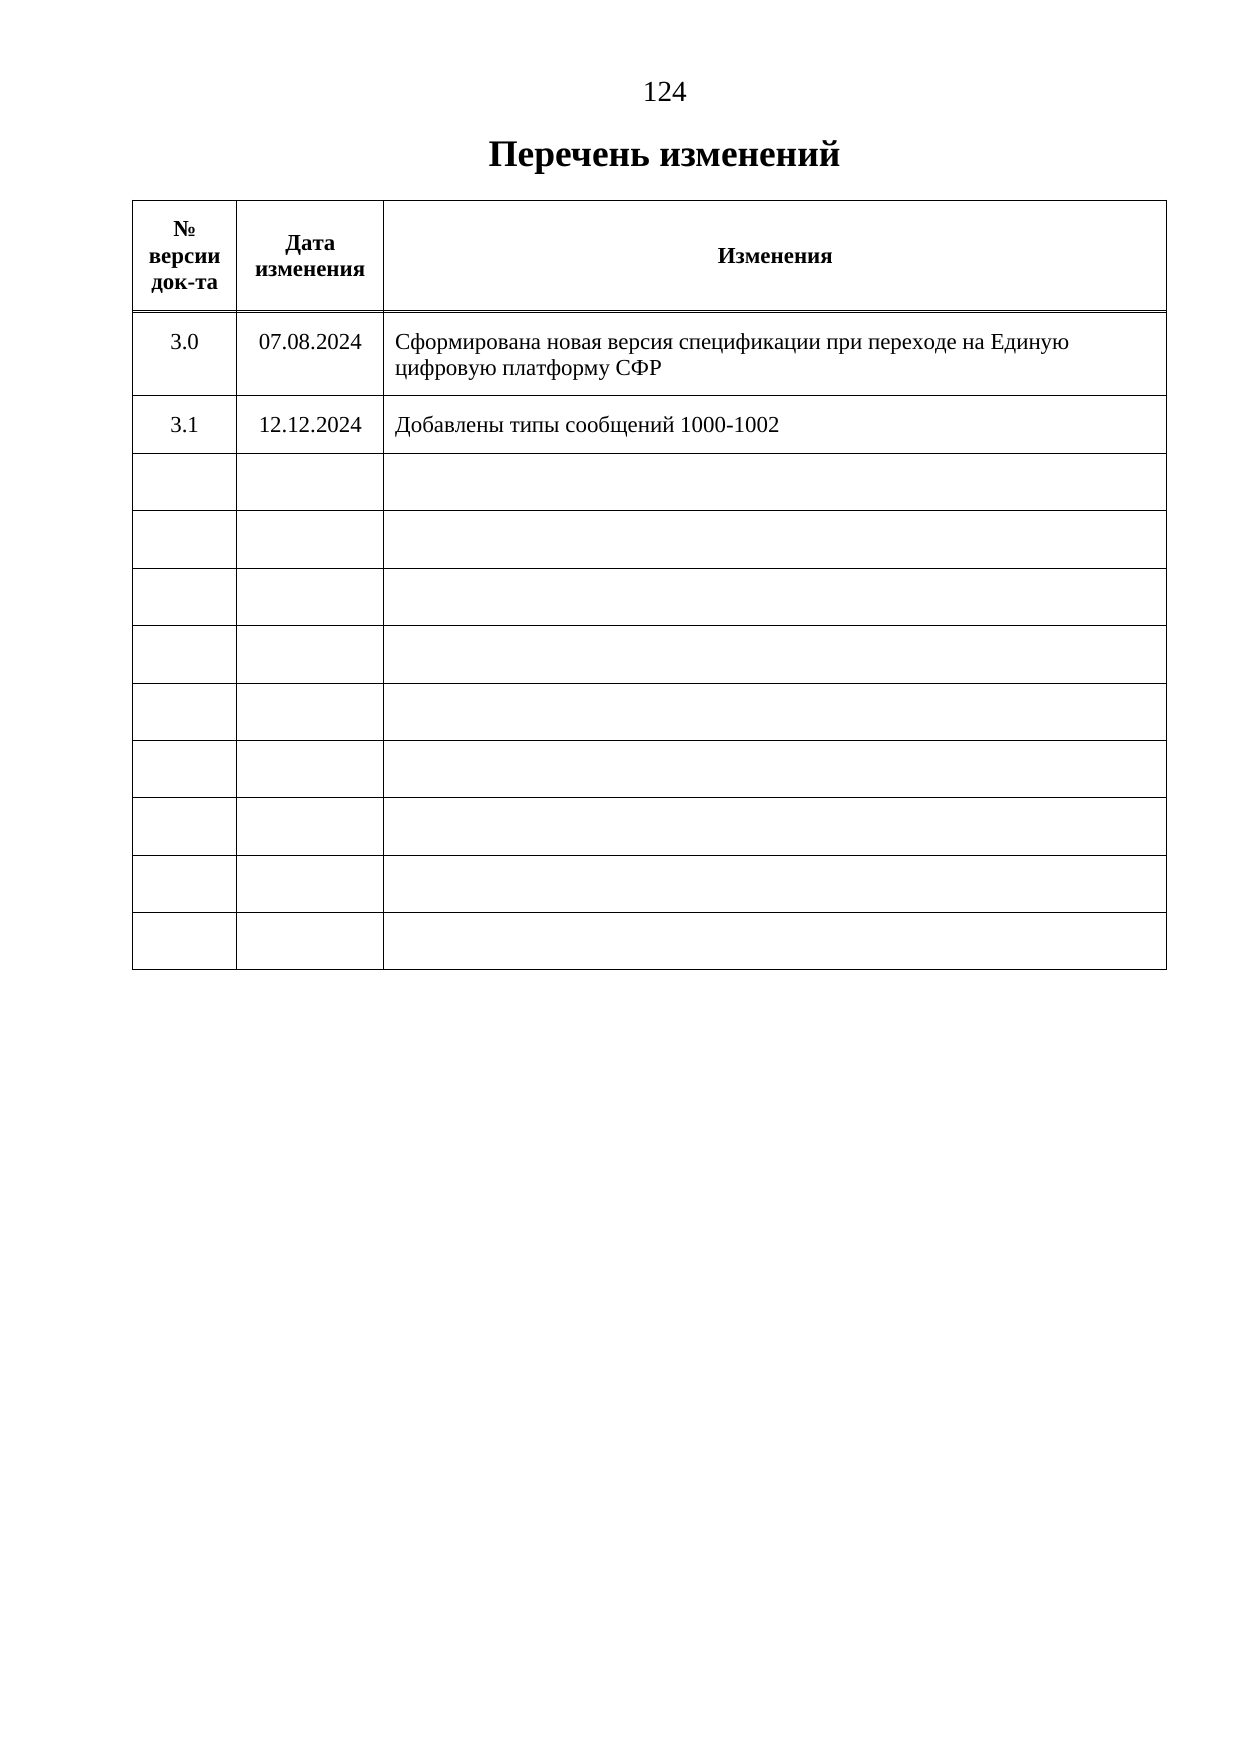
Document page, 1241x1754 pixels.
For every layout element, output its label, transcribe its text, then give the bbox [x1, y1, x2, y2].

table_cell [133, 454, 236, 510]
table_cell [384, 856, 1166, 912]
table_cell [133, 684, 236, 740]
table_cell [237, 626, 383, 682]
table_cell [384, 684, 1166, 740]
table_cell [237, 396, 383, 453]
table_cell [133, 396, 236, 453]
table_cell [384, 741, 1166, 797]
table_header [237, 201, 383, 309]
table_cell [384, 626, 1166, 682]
text Перечень изменений [177, 131, 1152, 174]
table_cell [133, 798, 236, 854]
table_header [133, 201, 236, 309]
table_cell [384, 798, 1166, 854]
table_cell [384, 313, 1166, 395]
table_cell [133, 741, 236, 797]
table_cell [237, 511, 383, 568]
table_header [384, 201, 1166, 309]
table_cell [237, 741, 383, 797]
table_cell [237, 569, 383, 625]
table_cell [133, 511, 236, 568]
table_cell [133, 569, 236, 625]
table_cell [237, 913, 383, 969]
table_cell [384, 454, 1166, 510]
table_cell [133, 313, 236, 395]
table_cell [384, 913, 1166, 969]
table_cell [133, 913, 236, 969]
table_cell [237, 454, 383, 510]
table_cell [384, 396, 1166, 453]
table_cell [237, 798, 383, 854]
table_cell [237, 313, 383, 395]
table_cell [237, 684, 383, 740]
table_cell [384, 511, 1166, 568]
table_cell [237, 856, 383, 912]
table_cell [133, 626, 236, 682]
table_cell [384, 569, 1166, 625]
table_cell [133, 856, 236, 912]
